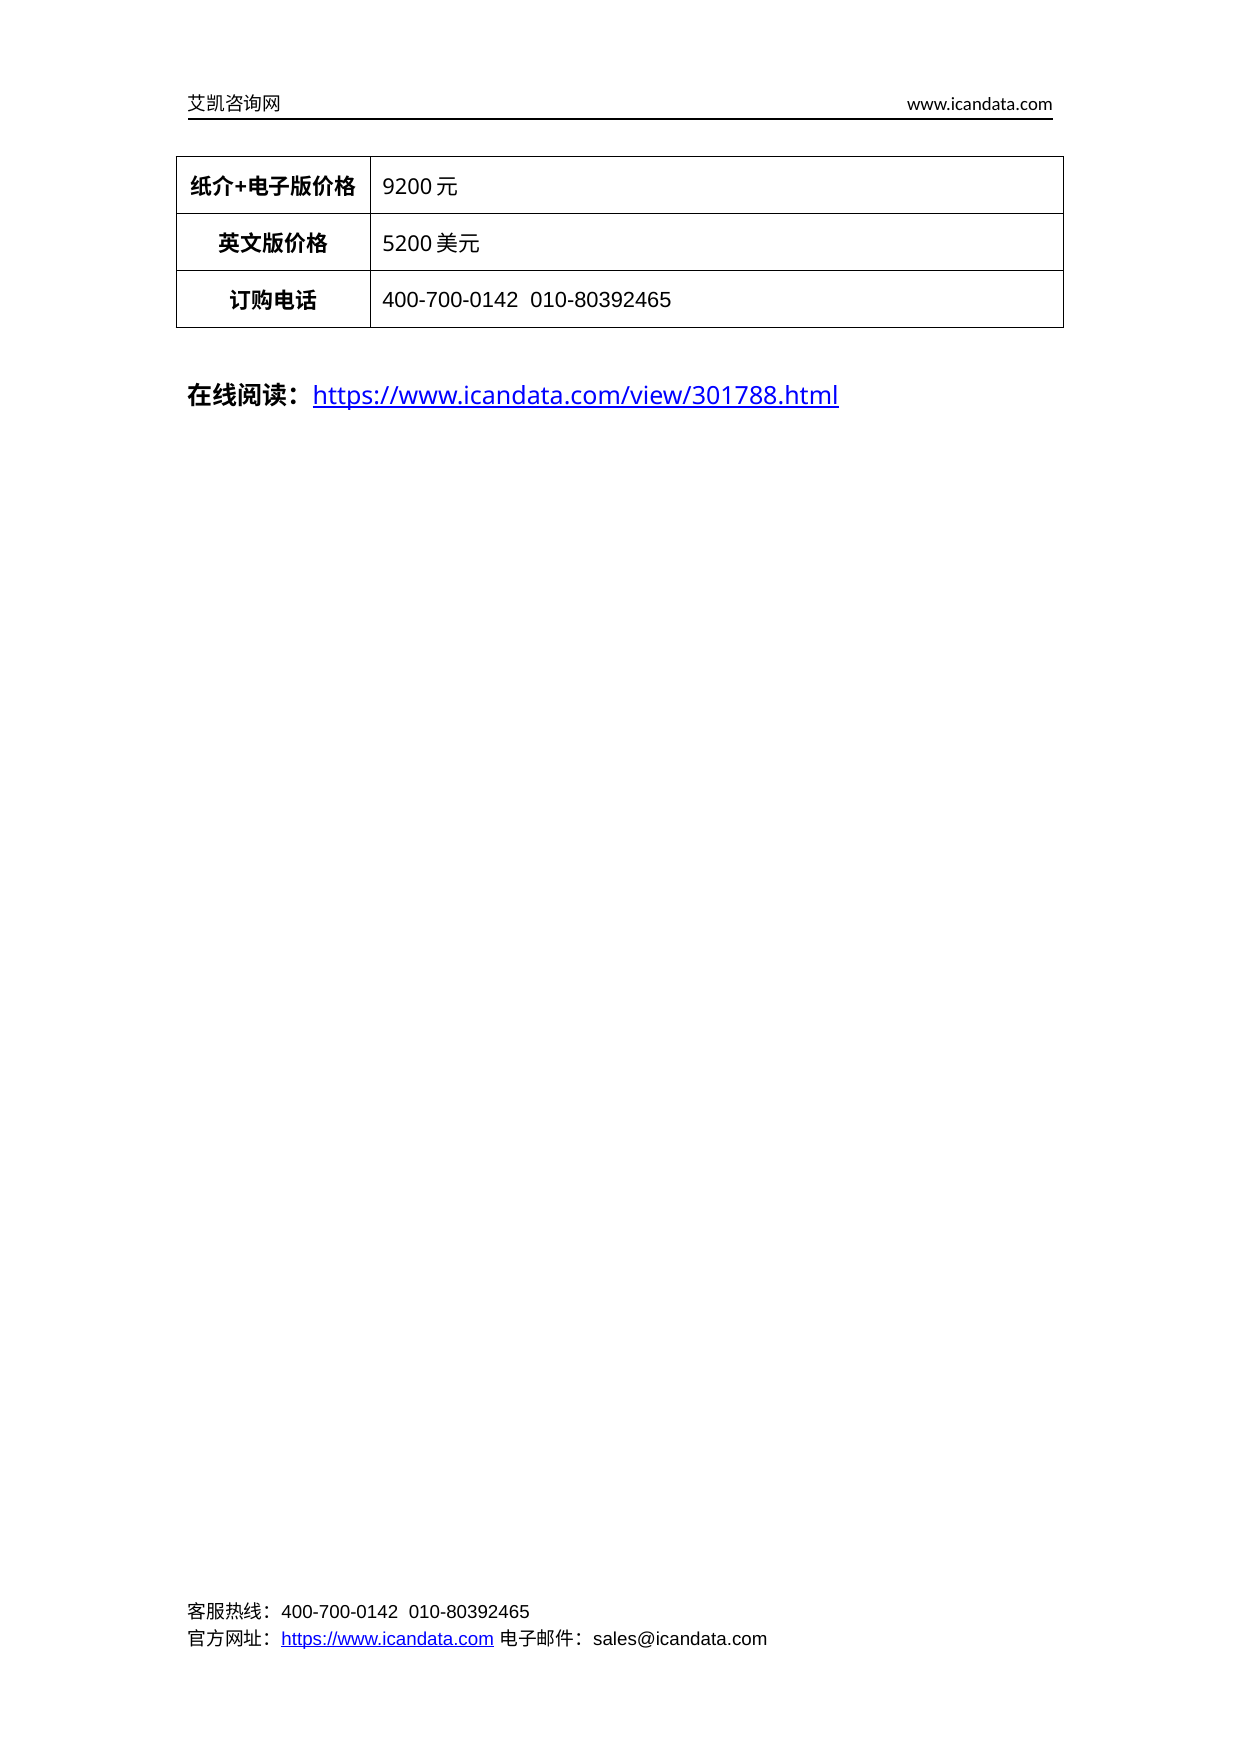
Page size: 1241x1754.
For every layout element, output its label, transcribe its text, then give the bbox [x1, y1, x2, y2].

table_cell 订购电话 [177, 271, 370, 327]
table_cell 5200美元 [371, 214, 1063, 270]
table_cell 400-700-0142 010-80392465 [371, 271, 1063, 327]
table_cell 纸介+电子版价格 [177, 157, 370, 213]
text 在线阅读：https://www.icandata.com/view/301788.html [187, 361, 1053, 426]
table_cell 英文版价格 [177, 214, 370, 270]
table_cell 9200元 [371, 157, 1063, 213]
